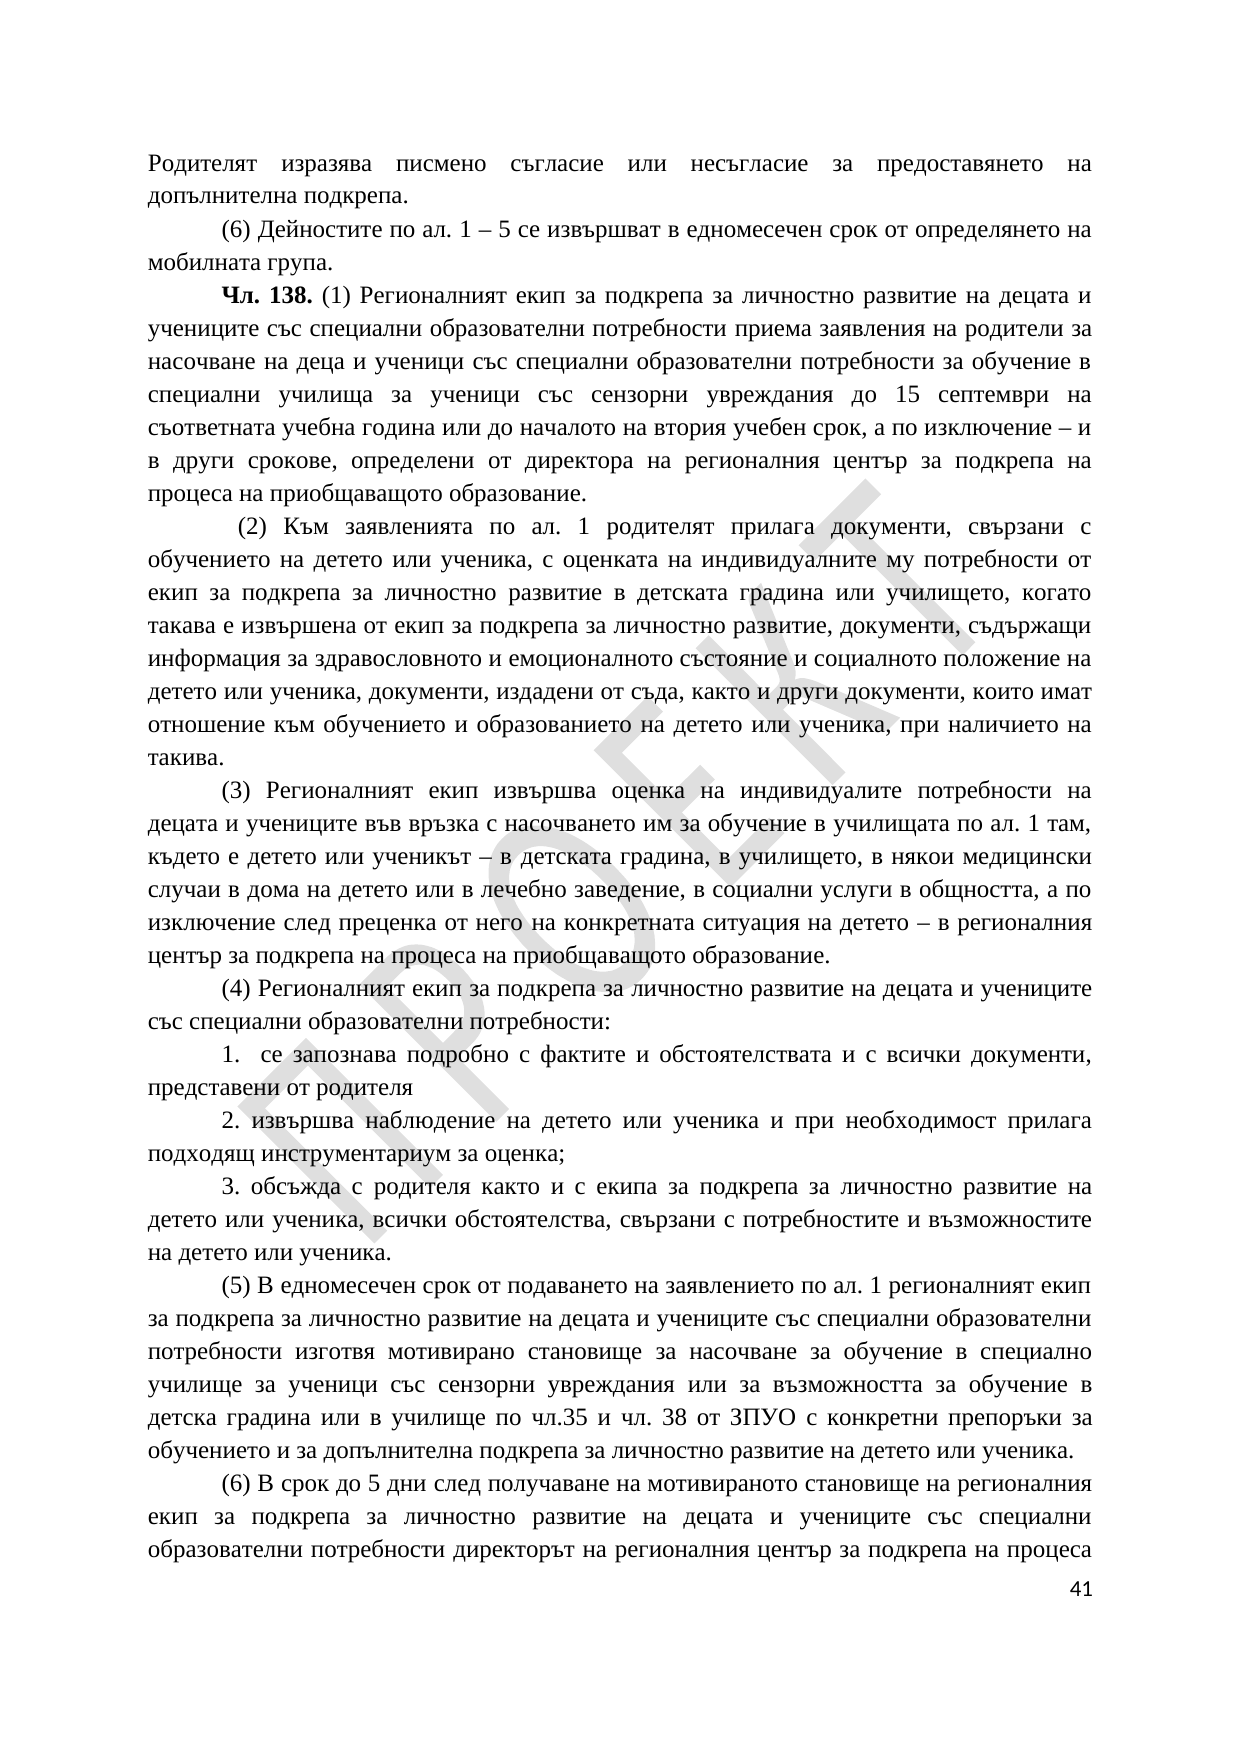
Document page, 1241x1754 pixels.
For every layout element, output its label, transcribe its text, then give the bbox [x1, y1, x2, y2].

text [148, 148, 1093, 209]
text Чл. 138. (1) Регионалният екип за подкрепа за личностно развитие на децата и учениците със специални образователни потребности приема заявления на родители за насочване на деца и ученици със специални образователни потребности за обучение в специални училища за ученици със сензорни увреждания до 15 септември на съответната учебна година или до началото на втория учебен срок, а по изключение – и в други срокове, определени от директора на регионалния център за подкрепа на процеса на приобщаващото образование. [148, 280, 1093, 507]
text 3. обсъжда с родителя както и с екипа за подкрепа за личностно развитие на детето или ученика, всички обстоятелства, свързани с потребностите и възможностите на детето или ученика. [148, 1171, 1093, 1266]
text (2) Към заявленията по ал. 1 родителят прилага документи, свързани с обучението на детето или ученика, с оценката на индивидуалните му потребности от екип за подкрепа за личностно развитие в детската градина или училището, когато такава е извършена от екип за подкрепа за личностно развитие, документи, съдържащи информация за здравословното и емоционалното състояние и социалното положение на детето или ученика, документи, издадени от съда, както и други документи, които имат отношение към обучението и образованието на детето или ученика, при наличието на такива. [148, 511, 1093, 771]
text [148, 1468, 1093, 1563]
text (3) Регионалният екип извършва оценка на индивидуалите потребности на децата и учениците във връзка с насочването им за обучение в училищата по ал. 1 там, където е детето или ученикът – в детската градина, в училището, в някои медицински случаи в дома на детето или в лечебно заведение, в социални услуги в общността, а по изключение след преценка от него на конкретната ситуация на детето – в регионалния център за подкрепа на процеса на приобщаващото образование. [148, 775, 1093, 969]
text (6) Дейностите по ал. 1 – 5 се извършват в едномесечен срок от определянето на мобилната група. [148, 214, 1093, 275]
text 1. се запознава подробно с фактите и обстоятелствата и с всички документи, представени от родителя [148, 1039, 1093, 1101]
text (5) В едномесечен срок от подаването на заявлението по ал. 1 регионалният екип за подкрепа за личностно развитие на децата и учениците със специални образователни потребности изготвя мотивирано становище за насочване за обучение в специално училище за ученици със сензорни увреждания или за възможността за обучение в детска градина или в училище по чл.35 и чл. 38 от ЗПУО с конкретни препоръки за обучението и за допълнителна подкрепа за личностно развитие на детето или ученика. [148, 1270, 1093, 1464]
text (4) Регионалният екип за подкрепа за личностно развитие на децата и учениците със специални образователни потребности: [148, 973, 1093, 1035]
text 2. извършва наблюдение на детето или ученика и при необходимост прилага подходящ инструментариум за оценка; [148, 1105, 1093, 1167]
